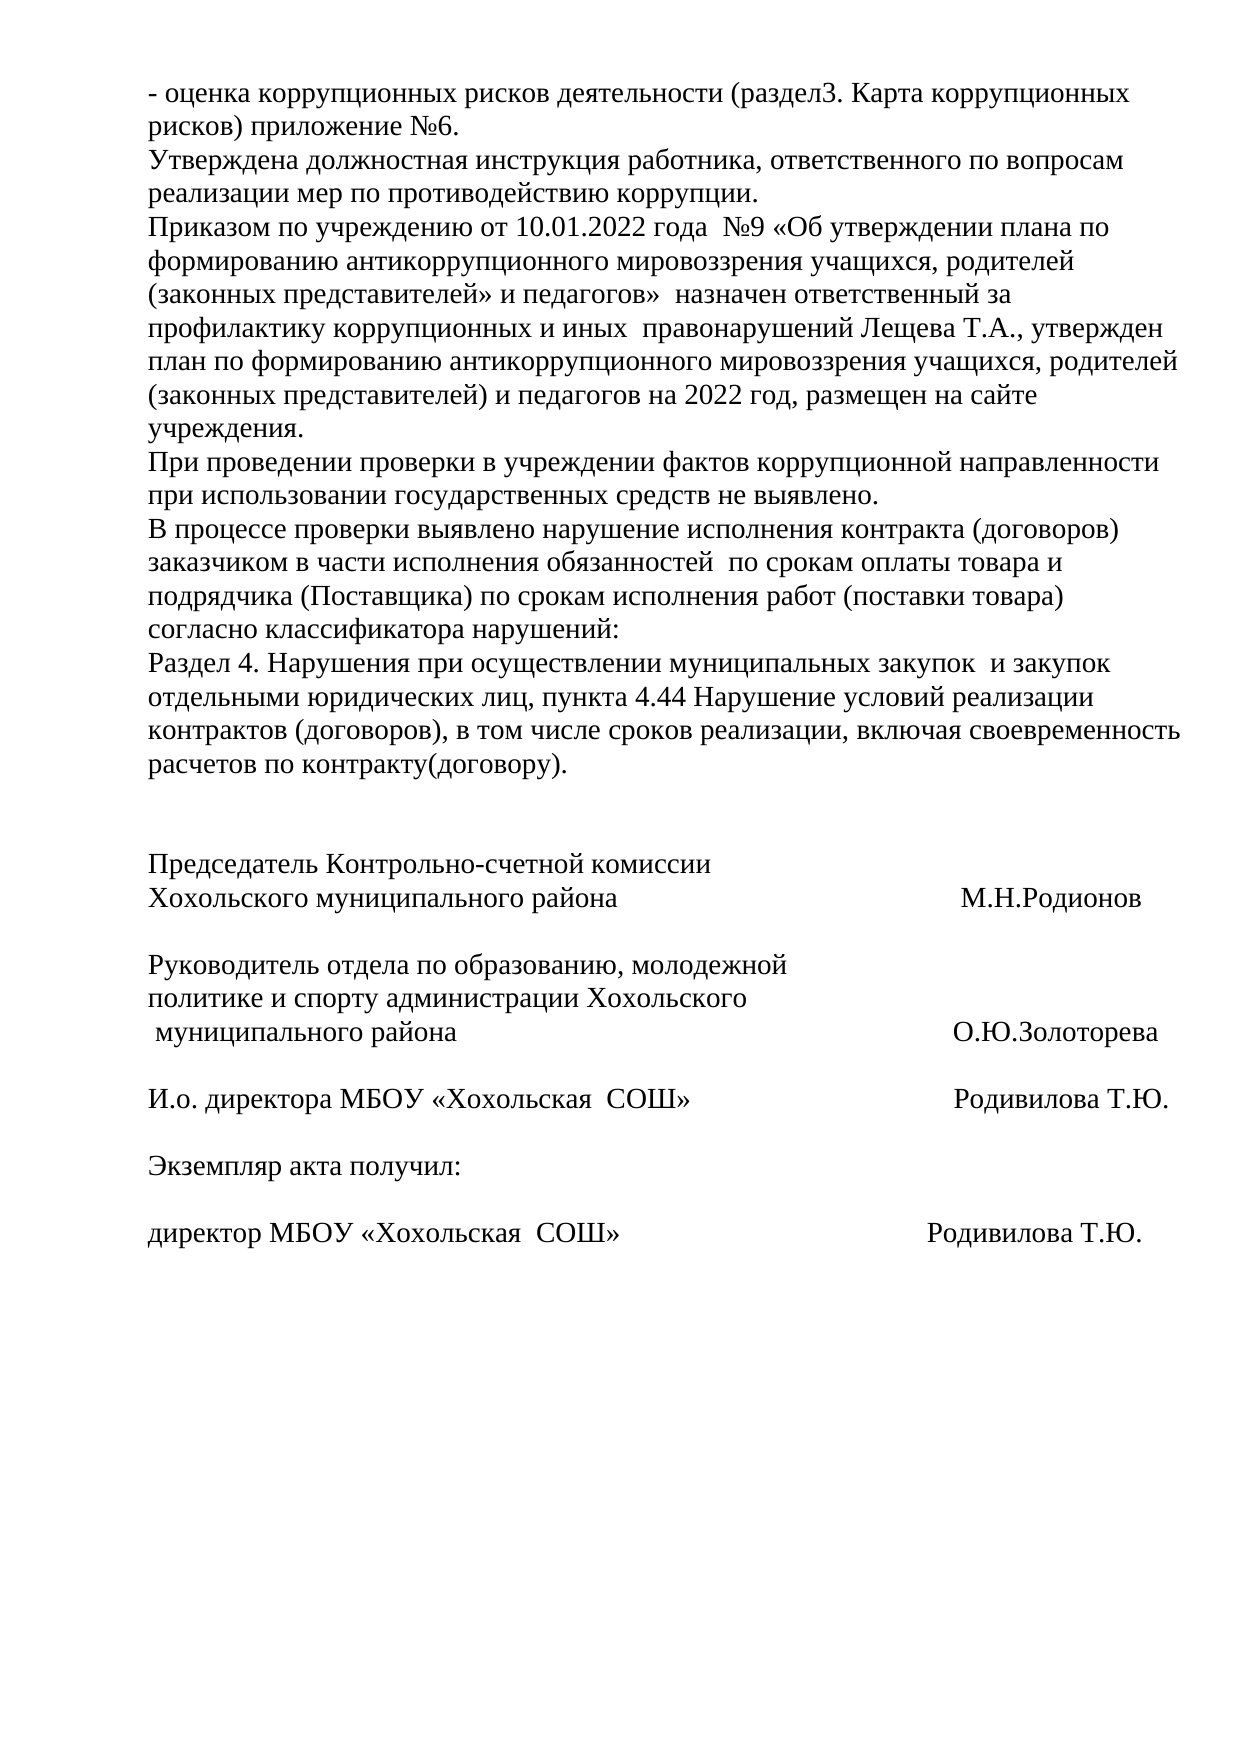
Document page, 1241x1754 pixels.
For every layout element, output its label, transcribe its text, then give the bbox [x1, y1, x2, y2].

text Хохольского муниципального района М.Н.Родионов [148, 880, 1181, 913]
text директор МБОУ «Хохольская СОШ» Родивилова Т.Ю. [148, 1215, 1181, 1249]
text И.о. директора МБОУ «Хохольская СОШ» Родивилова Т.Ю. [148, 1081, 1181, 1115]
text Председатель Контрольно-счетной комиссии [148, 846, 1181, 880]
text - оценка коррупционных рисков деятельности (раздел3. Карта коррупционных рисков) приложение №6. [148, 75, 1181, 142]
text Руководитель отдела по образованию, молодежной [148, 947, 1181, 981]
text Раздел 4. Нарушения при осуществлении муниципальных закупок и закупок отдельными юридических лиц, пункта 4.44 Нарушение условий реализации контрактов (договоров), в том числе сроков реализации, включая своевременность расчетов по контракту(договору). [148, 645, 1181, 779]
text Экземпляр акта получил: [148, 1148, 1181, 1182]
text В процессе проверки выявлено нарушение исполнения контракта (договоров) заказчиком в части исполнения обязанностей по срокам оплаты товара и подрядчика (Поставщика) по срокам исполнения работ (поставки товара) согласно классификатора нарушений: [148, 511, 1181, 645]
text Приказом по учреждению от 10.01.2022 года №9 «Об утверждении плана по формированию антикоррупционного мировоззрения учащихся, родителей (законных представителей» и педагогов» назначен ответственный за профилактику коррупционных и иных правонарушений Лещева Т.А., утвержден план по формированию антикоррупционного мировоззрения учащихся, родителей (законных представителей) и педагогов на 2022 год, размещен на сайте учреждения. [148, 209, 1181, 444]
text муниципального района О.Ю.Золоторева [148, 1014, 1181, 1048]
text Утверждена должностная инструкция работника, ответственного по вопросам реализации мер по противодействию коррупции. [148, 142, 1181, 209]
text политике и спорту администрации Хохольского [148, 981, 1181, 1014]
text При проведении проверки в учреждении фактов коррупционной направленности при использовании государственных средств не выявлено. [148, 444, 1181, 511]
